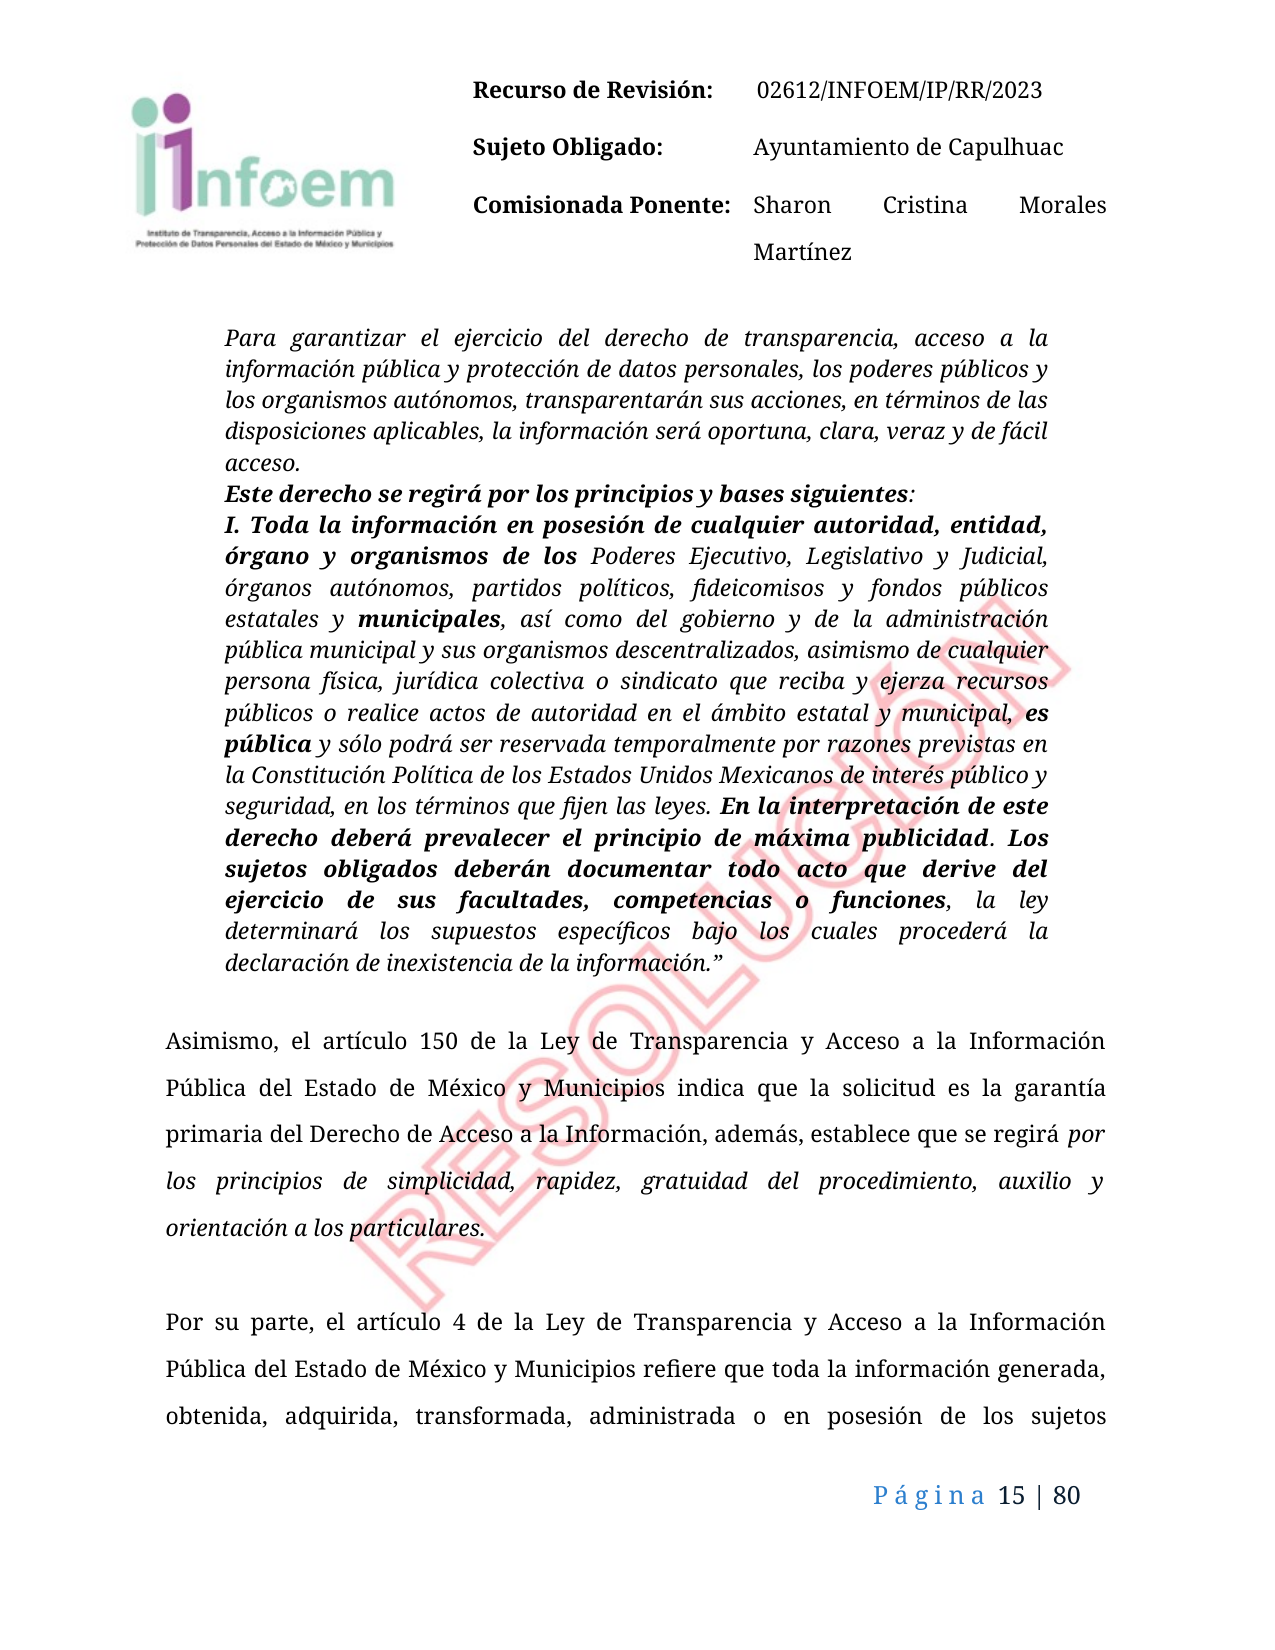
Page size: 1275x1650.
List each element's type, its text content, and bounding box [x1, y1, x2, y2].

picture [2, 29, 1275, 1650]
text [165, 1306, 1107, 1431]
text Este derecho se regirá por los principios y bases siguientes: [224, 478, 1051, 509]
text Para garantizar el ejercicio del derecho de transparencia, acceso a la información pública y protección de datos personales, los poderes públicos y los organismos autónomos, transparentarán sus acciones, en términos de las disposiciones aplicables, la información será oportuna, clara, veraz y de fácil acceso. [224, 321, 1051, 478]
text I. Toda la información en posesión de cualquier autoridad, entidad, órgano y organismos de los Poderes Ejecutivo, Legislativo y Judicial, órganos autónomos, partidos políticos, fideicomisos y fondos públicos estatales y municipales, así como del gobierno y de la administración pública municipal y sus organismos descentralizados, asimismo de cualquier persona física, jurídica colectiva o sindicato que reciba y ejerza recursos públicos o realice actos de autoridad en el ámbito estatal y municipal, es pública y sólo podrá ser reservada temporalmente por razones previstas en la Constitución Política de los Estados Unidos Mexicanos de interés público y seguridad, en los términos que fijen las leyes. En la interpretación de este derecho deberá prevalecer el principio de máxima publicidad. Los sujetos obligados deberán documentar todo acto que derive del ejercicio de sus facultades, competencias o funciones, la ley determinará los supuestos específicos bajo los cuales procederá la declaración de inexistencia de la información.” [224, 509, 1051, 978]
text Asimismo, el artículo 150 de la Ley de Transparencia y Acceso a la Información Pública del Estado de México y Municipios indica que la solicitud es la garantía primaria del Derecho de Acceso a la Información, además, establece que se regirá por los principios de simplicidad, rapidez, gratuidad del procedimiento, auxilio y orientación a los particulares. [165, 1024, 1107, 1243]
